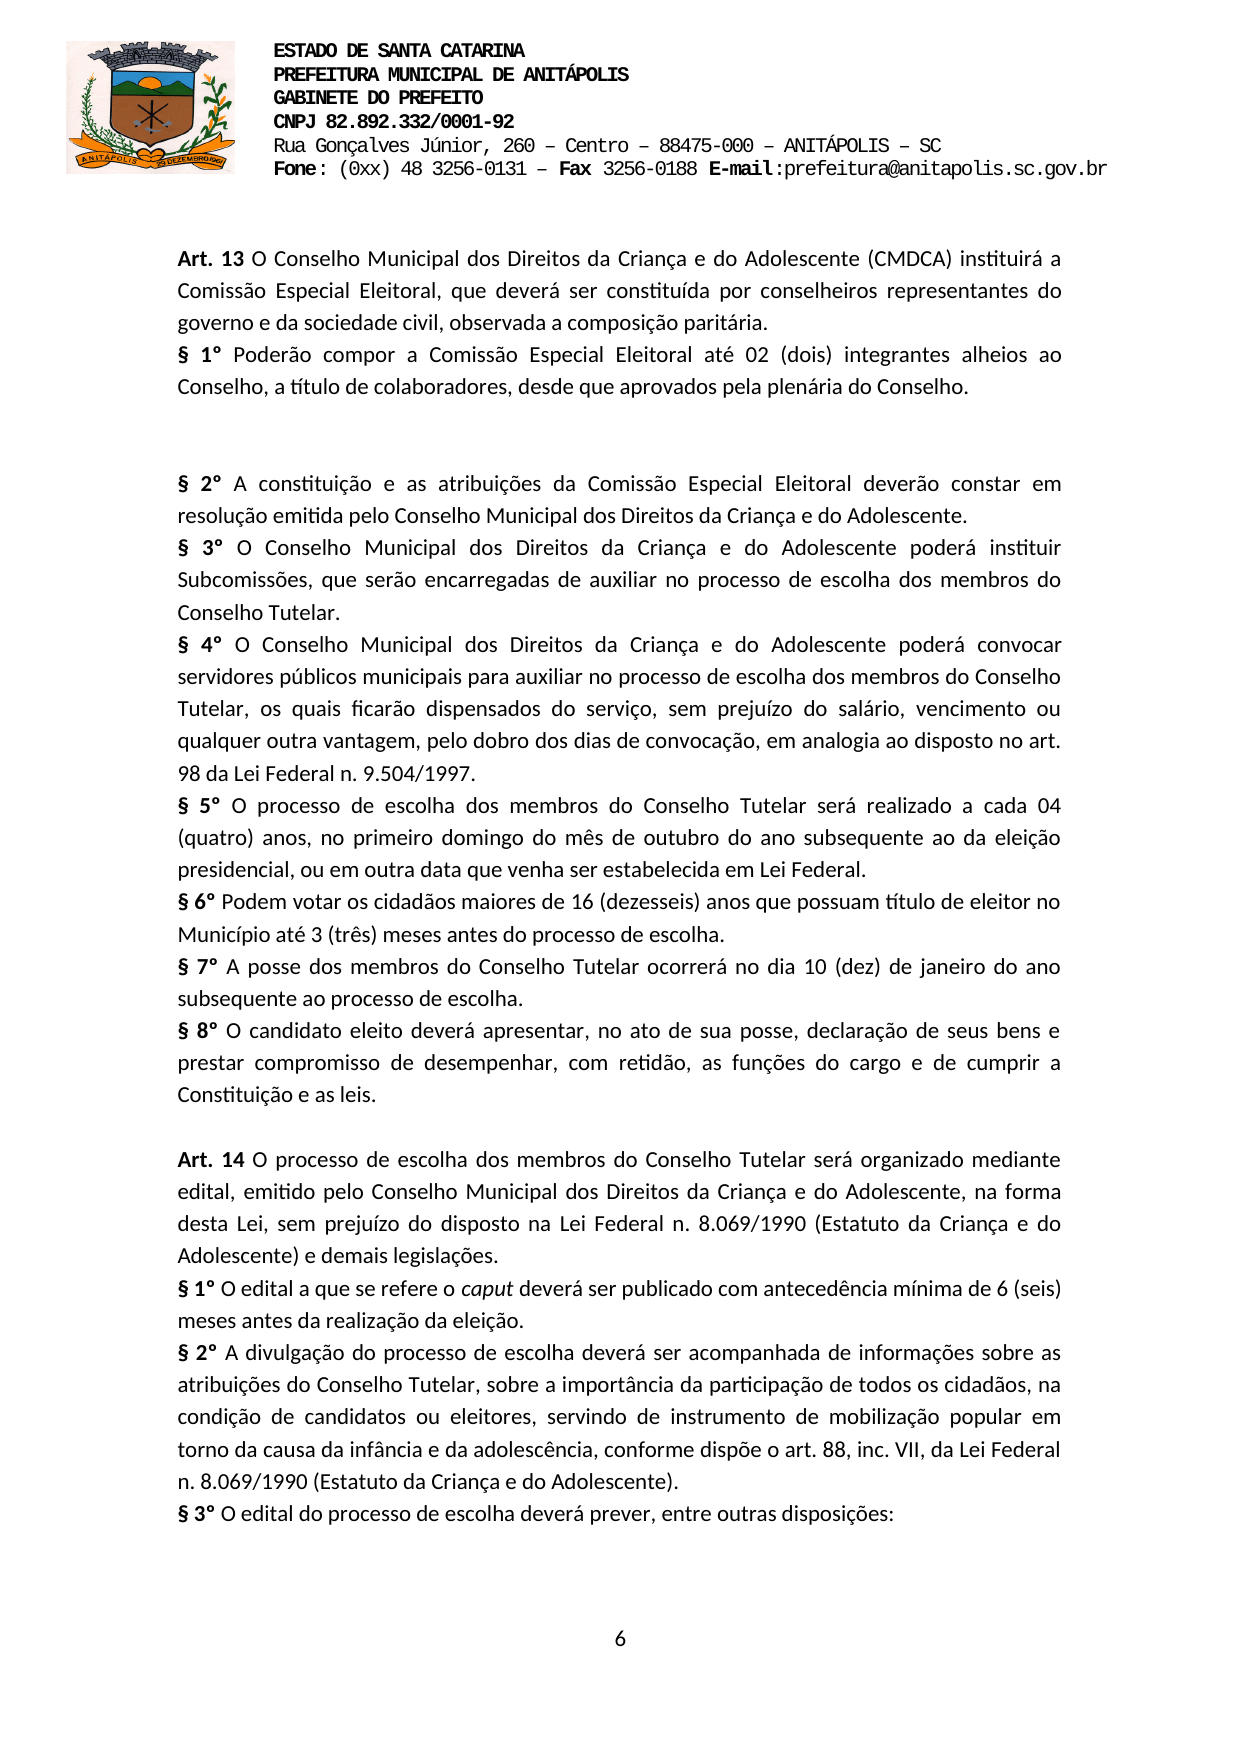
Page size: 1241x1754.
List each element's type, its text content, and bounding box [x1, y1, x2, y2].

text § 2º A divulgação do processo de escolha deverá ser acompanhada de informações sobre as atribuições do Conselho Tutelar, sobre a importância da participação de todos os cidadãos, na condição de candidatos ou eleitores, servindo de instrumento de mobilização popular em torno da causa da infância e da adolescência, conforme dispõe o art. 88, inc. VII, da Lei Federal n. 8.069/1990 (Estatuto da Criança e do Adolescente). [177, 1338, 1063, 1495]
text § 2º A constituição e as atribuições da Comissão Especial Eleitoral deverão constar em resolução emitida pelo Conselho Municipal dos Direitos da Criança e do Adolescente. [177, 469, 1063, 529]
text § 1º Poderão compor a Comissão Especial Eleitoral até 02 (dois) integrantes alheios ao Conselho, a título de colaboradores, desde que aprovados pela plenária do Conselho. [177, 340, 1063, 401]
text § 1º O edital a que se refere o caput deverá ser publicado com antecedência mínima de 6 (seis) meses antes da realização da eleição. [177, 1274, 1063, 1334]
text § 7º A posse dos membros do Conselho Tutelar ocorrerá no dia 10 (dez) de janeiro do ano subsequente ao processo de escolha. [177, 952, 1063, 1012]
text § 6º Podem votar os cidadãos maiores de 16 (dezesseis) anos que possuam título de eleitor no Município até 3 (três) meses antes do processo de escolha. [177, 887, 1063, 948]
text Art. 14 O processo de escolha dos membros do Conselho Tutelar será organizado mediante edital, emitido pelo Conselho Municipal dos Direitos da Criança e do Adolescente, na forma desta Lei, sem prejuízo do disposto na Lei Federal n. 8.069/1990 (Estatuto da Criança e do Adolescente) e demais legislações. [177, 1145, 1063, 1269]
picture [66, 41, 236, 174]
text § 3º O edital do processo de escolha deverá prever, entre outras disposições: [177, 1499, 1063, 1527]
text § 5º O processo de escolha dos membros do Conselho Tutelar será realizado a cada 04 (quatro) anos, no primeiro domingo do mês de outubro do ano subsequente ao da eleição presidencial, ou em outra data que venha ser estabelecida em Lei Federal. [177, 791, 1063, 883]
text § 8º O candidato eleito deverá apresentar, no ato de sua posse, declaração de seus bens e prestar compromisso de desempenhar, com retidão, as funções do cargo e de cumprir a Constituição e as leis. [177, 1016, 1063, 1109]
text § 3º O Conselho Municipal dos Direitos da Criança e do Adolescente poderá instituir Subcomissões, que serão encarregadas de auxiliar no processo de escolha dos membros do Conselho Tutelar. [177, 533, 1063, 626]
text Art. 13 O Conselho Municipal dos Direitos da Criança e do Adolescente (CMDCA) instituirá a Comissão Especial Eleitoral, que deverá ser constituída por conselheiros representantes do governo e da sociedade civil, observada a composição paritária. [177, 244, 1063, 336]
text § 4º O Conselho Municipal dos Direitos da Criança e do Adolescente poderá convocar servidores públicos municipais para auxiliar no processo de escolha dos membros do Conselho Tutelar, os quais ficarão dispensados do serviço, sem prejuízo do salário, vencimento ou qualquer outra vantagem, pelo dobro dos dias de convocação, em analogia ao disposto no art. 98 da Lei Federal n. 9.504/1997. [177, 630, 1063, 787]
